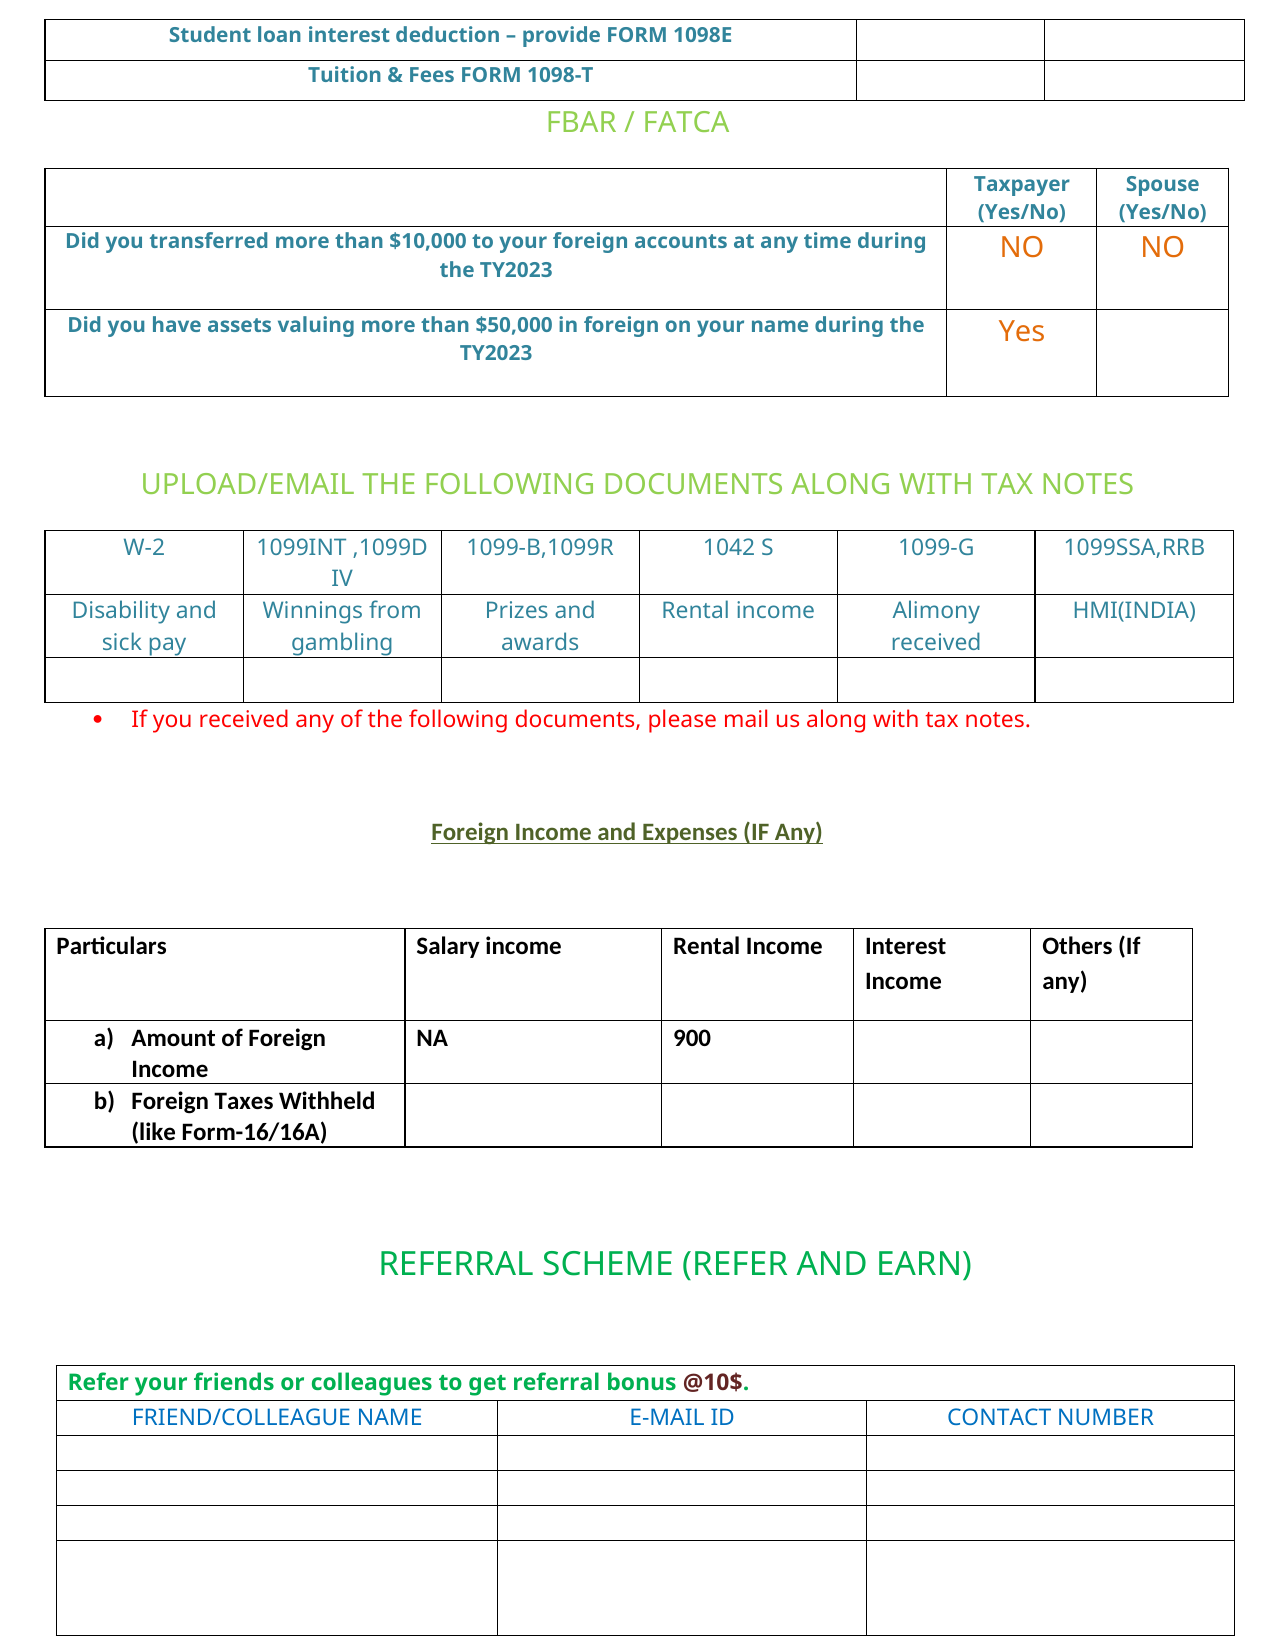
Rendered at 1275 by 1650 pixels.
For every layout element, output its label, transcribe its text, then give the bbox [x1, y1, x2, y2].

table_header W-2 [46, 531, 243, 593]
table_cell [57, 1471, 497, 1505]
table_cell 900 [662, 1021, 853, 1083]
table_cell [854, 1021, 1030, 1083]
table_cell Disability and sick pay [46, 595, 243, 657]
table_header Rental Income [662, 929, 853, 1020]
table_cell [1045, 61, 1244, 100]
table_cell Rental income [640, 595, 837, 657]
table_cell [498, 1541, 866, 1634]
table_header 1099SSA,RRB [1036, 531, 1233, 593]
table_cell [1045, 20, 1244, 59]
text FBAR / FATCA [56, 101, 1219, 141]
table_cell [857, 20, 1044, 59]
table_header Refer your friends or colleagues to get referral bonus @10$. [57, 1366, 1234, 1400]
table_cell [442, 658, 639, 702]
table_cell [244, 658, 441, 702]
table_cell NO [947, 227, 1096, 309]
table_cell Amount of Foreign Income [46, 1021, 404, 1083]
table_cell Prizes and awards [442, 595, 639, 657]
table_cell [1036, 658, 1233, 702]
table_header Salary income [406, 929, 661, 1020]
table_cell Did you transferred more than $10,000 to your foreign accounts at any time during the TY2023 [46, 227, 946, 309]
table_cell FRIEND/COLLEAGUE NAME [57, 1401, 497, 1435]
table_cell Yes [947, 310, 1096, 396]
table_cell CONTACT NUMBER [867, 1401, 1234, 1435]
table_cell [640, 658, 837, 702]
table_cell [406, 1084, 661, 1146]
table_cell [1031, 1021, 1192, 1083]
table_cell [498, 1471, 866, 1505]
table_cell Winnings from gambling [244, 595, 441, 657]
list REFERRAL SCHEME (REFER AND EARN) [131, 1240, 1219, 1286]
table_cell [838, 658, 1034, 702]
table_header Taxpayer (Yes/No) [947, 169, 1096, 226]
table_cell [1031, 1084, 1192, 1146]
table_header 1042 S [640, 531, 837, 593]
table_cell [857, 61, 1044, 100]
table_header 1099INT ,1099DIV [244, 531, 441, 593]
table_cell [57, 1541, 497, 1634]
table_cell NO [1097, 227, 1228, 309]
table_cell [867, 1436, 1234, 1470]
table_cell [867, 1471, 1234, 1505]
table_header 1099-B,1099R [442, 531, 639, 593]
table_cell [57, 1506, 497, 1540]
table_cell [498, 1436, 866, 1470]
table_cell HMI(INDIA) [1036, 595, 1233, 657]
table_header Particulars [46, 929, 404, 1020]
table_cell [498, 1506, 866, 1540]
table_cell [854, 1084, 1030, 1146]
table_cell [57, 1436, 497, 1470]
table_header Others (If any) [1031, 929, 1192, 1020]
table_header [46, 169, 946, 226]
table_cell [1097, 310, 1228, 396]
table_cell Did you have assets valuing more than $50,000 in foreign on your name during the TY2023 [46, 310, 946, 396]
table_cell [867, 1506, 1234, 1540]
table_cell NA [406, 1021, 661, 1083]
text Foreign Income and Expenses (IF Any) [356, 816, 1219, 847]
table_cell Student loan interest deduction – provide FORM 1098E [46, 20, 856, 59]
table_cell Foreign Taxes Withheld (like Form-16/16A) [46, 1084, 404, 1146]
table_cell E-MAIL ID [498, 1401, 866, 1435]
table_cell Tuition & Fees FORM 1098-T [46, 61, 856, 100]
table_cell Alimony received [838, 595, 1034, 657]
list If you received any of the following documents, please mail us along with tax notes. [94, 703, 1219, 734]
table_cell [46, 658, 243, 702]
table_header Interest Income [854, 929, 1030, 1020]
table_header 1099-G [838, 531, 1034, 593]
table_cell [662, 1084, 853, 1146]
text UPLOAD/EMAIL THE FOLLOWING DOCUMENTS ALONG WITH TAX NOTES [56, 463, 1219, 503]
table_header Spouse (Yes/No) [1097, 169, 1228, 226]
table_cell [867, 1541, 1234, 1634]
